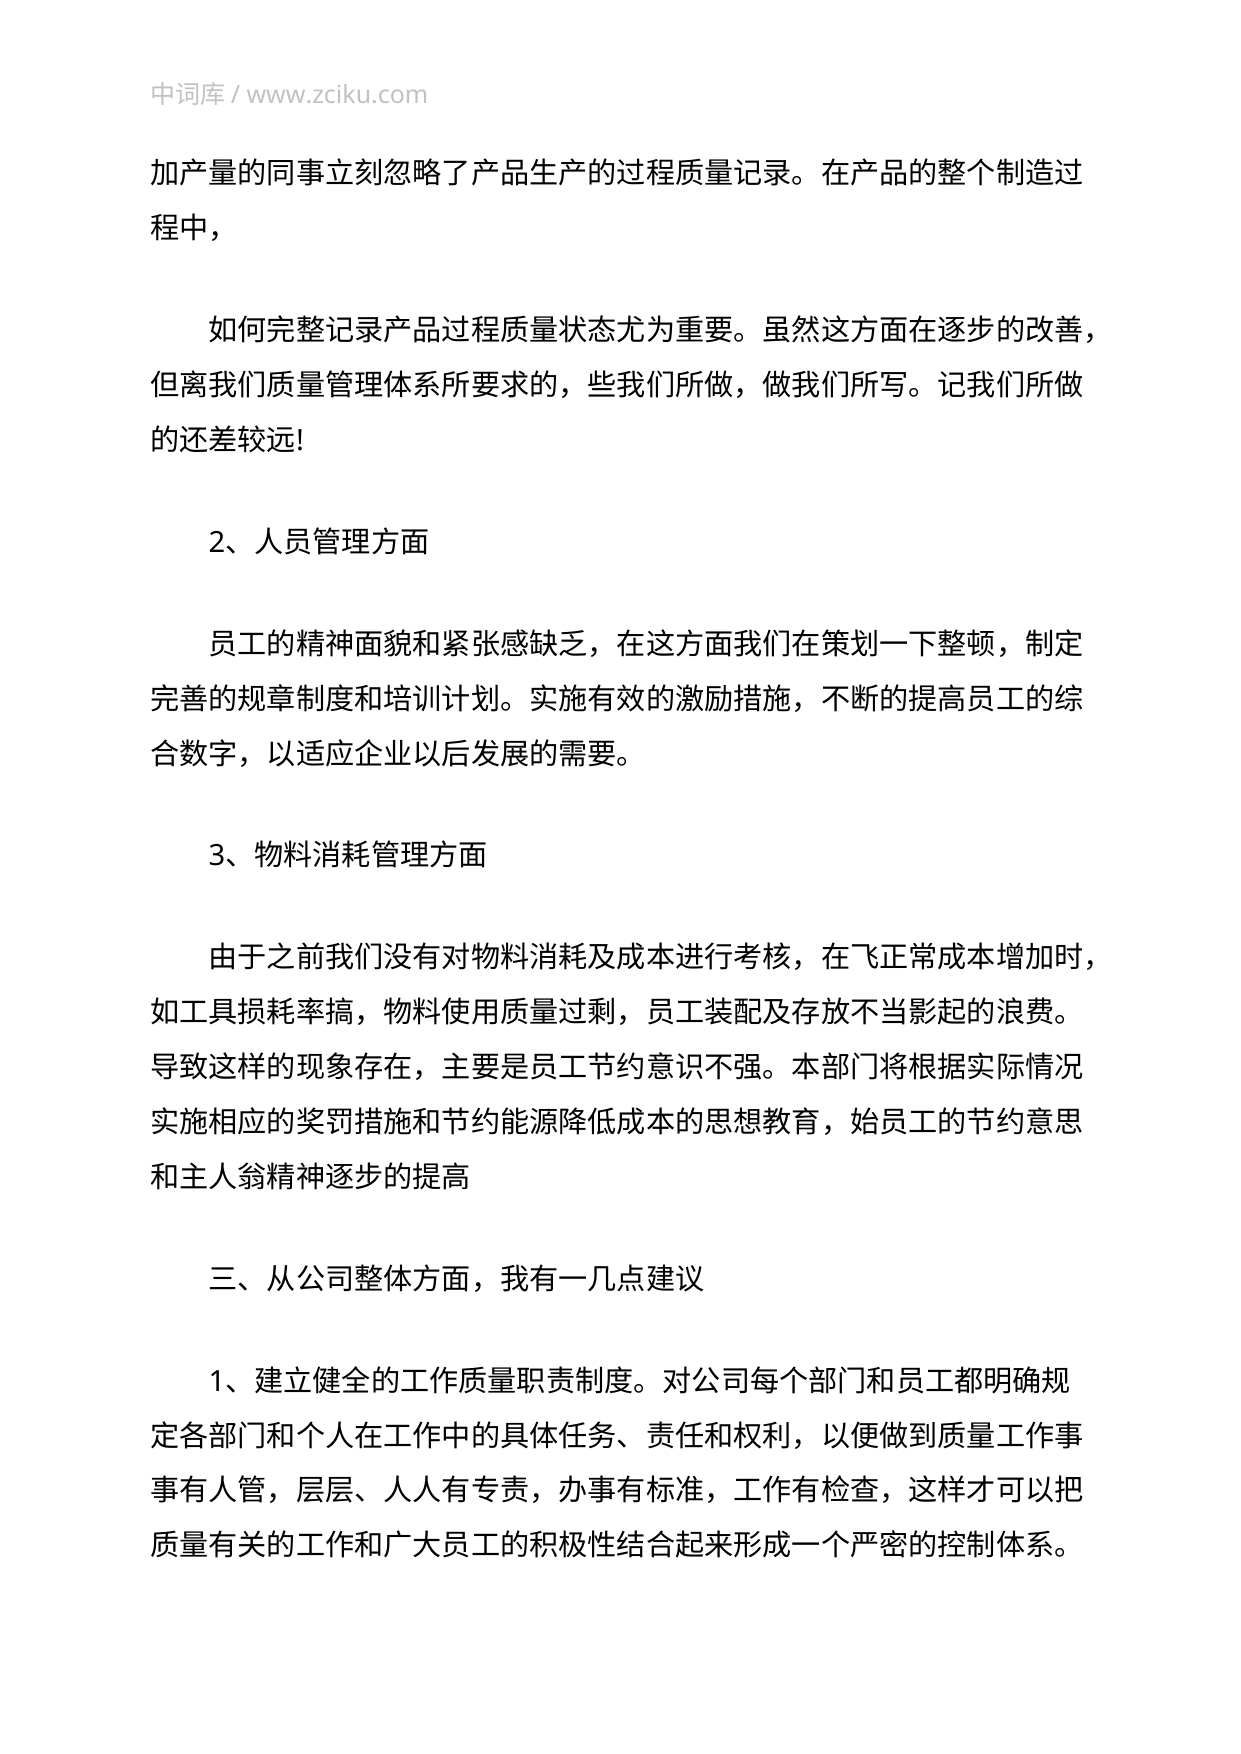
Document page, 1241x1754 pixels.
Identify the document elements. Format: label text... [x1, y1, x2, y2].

text 1、建立健全的工作质量职责制度。对公司每个部门和员工都明确规定各部门和个人在工作中的具体任务、责任和权利，以便做到质量工作事事有人管，层层、人人有专责，办事有标准，工作有检查，这样才可以把质量有关的工作和广大员工的积极性结合起来形成一个严密的控制体系。 [150, 1357, 1090, 1564]
text 由于之前我们没有对物料消耗及成本进行考核，在飞正常成本增加时，如工具损耗率搞，物料使用质量过剩，员工装配及存放不当影起的浪费。导致这样的现象存在，主要是员工节约意识不强。本部门将根据实际情况实施相应的奖罚措施和节约能源降低成本的思想教育，始员工的节约意思和主人翁精神逐步的提高 [150, 934, 1090, 1196]
text 2、人员管理方面 [150, 518, 1090, 561]
text 员工的精神面貌和紧张感缺乏，在这方面我们在策划一下整顿，制定完善的规章制度和培训计划。实施有效的激励措施，不断的提高员工的综合数字，以适应企业以后发展的需要。 [150, 620, 1090, 772]
text 如何完整记录产品过程质量状态尤为重要。虽然这方面在逐步的改善，但离我们质量管理体系所要求的，些我们所做，做我们所写。记我们所做的还差较远! [150, 307, 1090, 459]
text 3、物料消耗管理方面 [150, 832, 1090, 874]
text 三、从公司整体方面，我有一几点建议 [150, 1255, 1090, 1298]
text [150, 150, 1090, 247]
